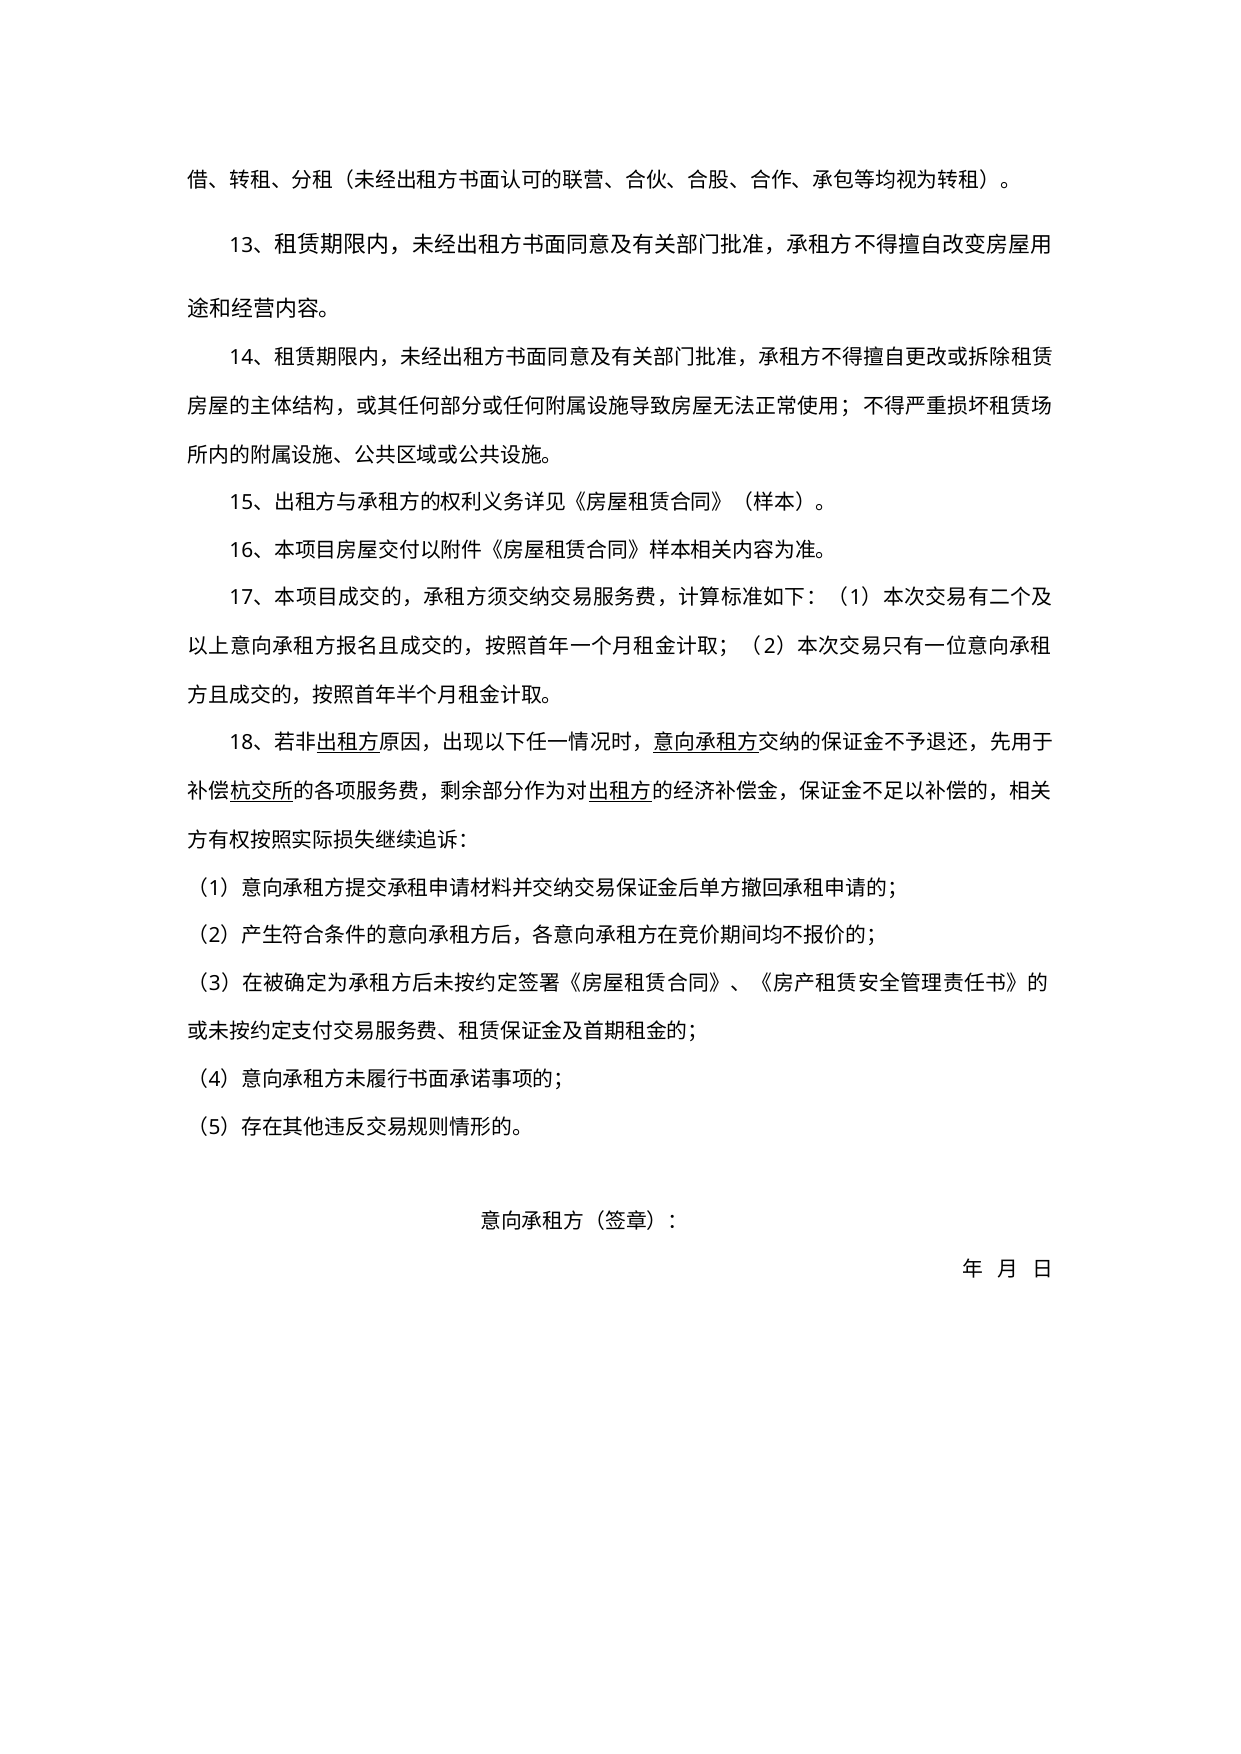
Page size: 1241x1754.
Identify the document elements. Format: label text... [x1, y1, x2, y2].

text 意向承租方（签章）： [187, 1203, 1053, 1236]
text 15、出租方与承租方的权利义务详见《房屋租赁合同》（样本）。 [187, 484, 1053, 517]
text 18、若非出租方原因，出现以下任一情况时，意向承租方交纳的保证金不予退还，先用于补偿杭交所的各项服务费，剩余部分作为对出租方的经济补偿金，保证金不足以补偿的，相关方有权按照实际损失继续追诉： [187, 724, 1053, 854]
text 14、租赁期限内，未经出租方书面同意及有关部门批准，承租方不得擅自更改或拆除租赁房屋的主体结构，或其任何部分或任何附属设施导致房屋无法正常使用；不得严重损坏租赁场所内的附属设施、公共区域或公共设施。 [187, 339, 1053, 469]
text （5）存在其他违反交易规则情形的。 [187, 1109, 1053, 1141]
text （3）在被确定为承租方后未按约定签署《房屋租赁合同》、《房产租赁安全管理责任书》的或未按约定支付交易服务费、租赁保证金及首期租金的； [187, 965, 1053, 1046]
text 年 月 日 [187, 1251, 1053, 1283]
text （1）意向承租方提交承租申请材料并交纳交易保证金后单方撤回承租申请的； [187, 870, 1053, 902]
text （2）产生符合条件的意向承租方后，各意向承租方在竞价期间均不报价的； [187, 917, 1053, 950]
text 13、租赁期限内，未经出租方书面同意及有关部门批准，承租方不得擅自改变房屋用途和经营内容。 [187, 209, 1053, 323]
text 17、本项目成交的，承租方须交纳交易服务费，计算标准如下：（1）本次交易有二个及以上意向承租方报名且成交的，按照首年一个月租金计取；（2）本次交易只有一位意向承租方且成交的，按照首年半个月租金计取。 [187, 579, 1053, 709]
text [187, 162, 1053, 194]
text （4）意向承租方未履行书面承诺事项的； [187, 1061, 1053, 1094]
text 16、本项目房屋交付以附件《房屋租赁合同》样本相关内容为准。 [187, 532, 1053, 564]
